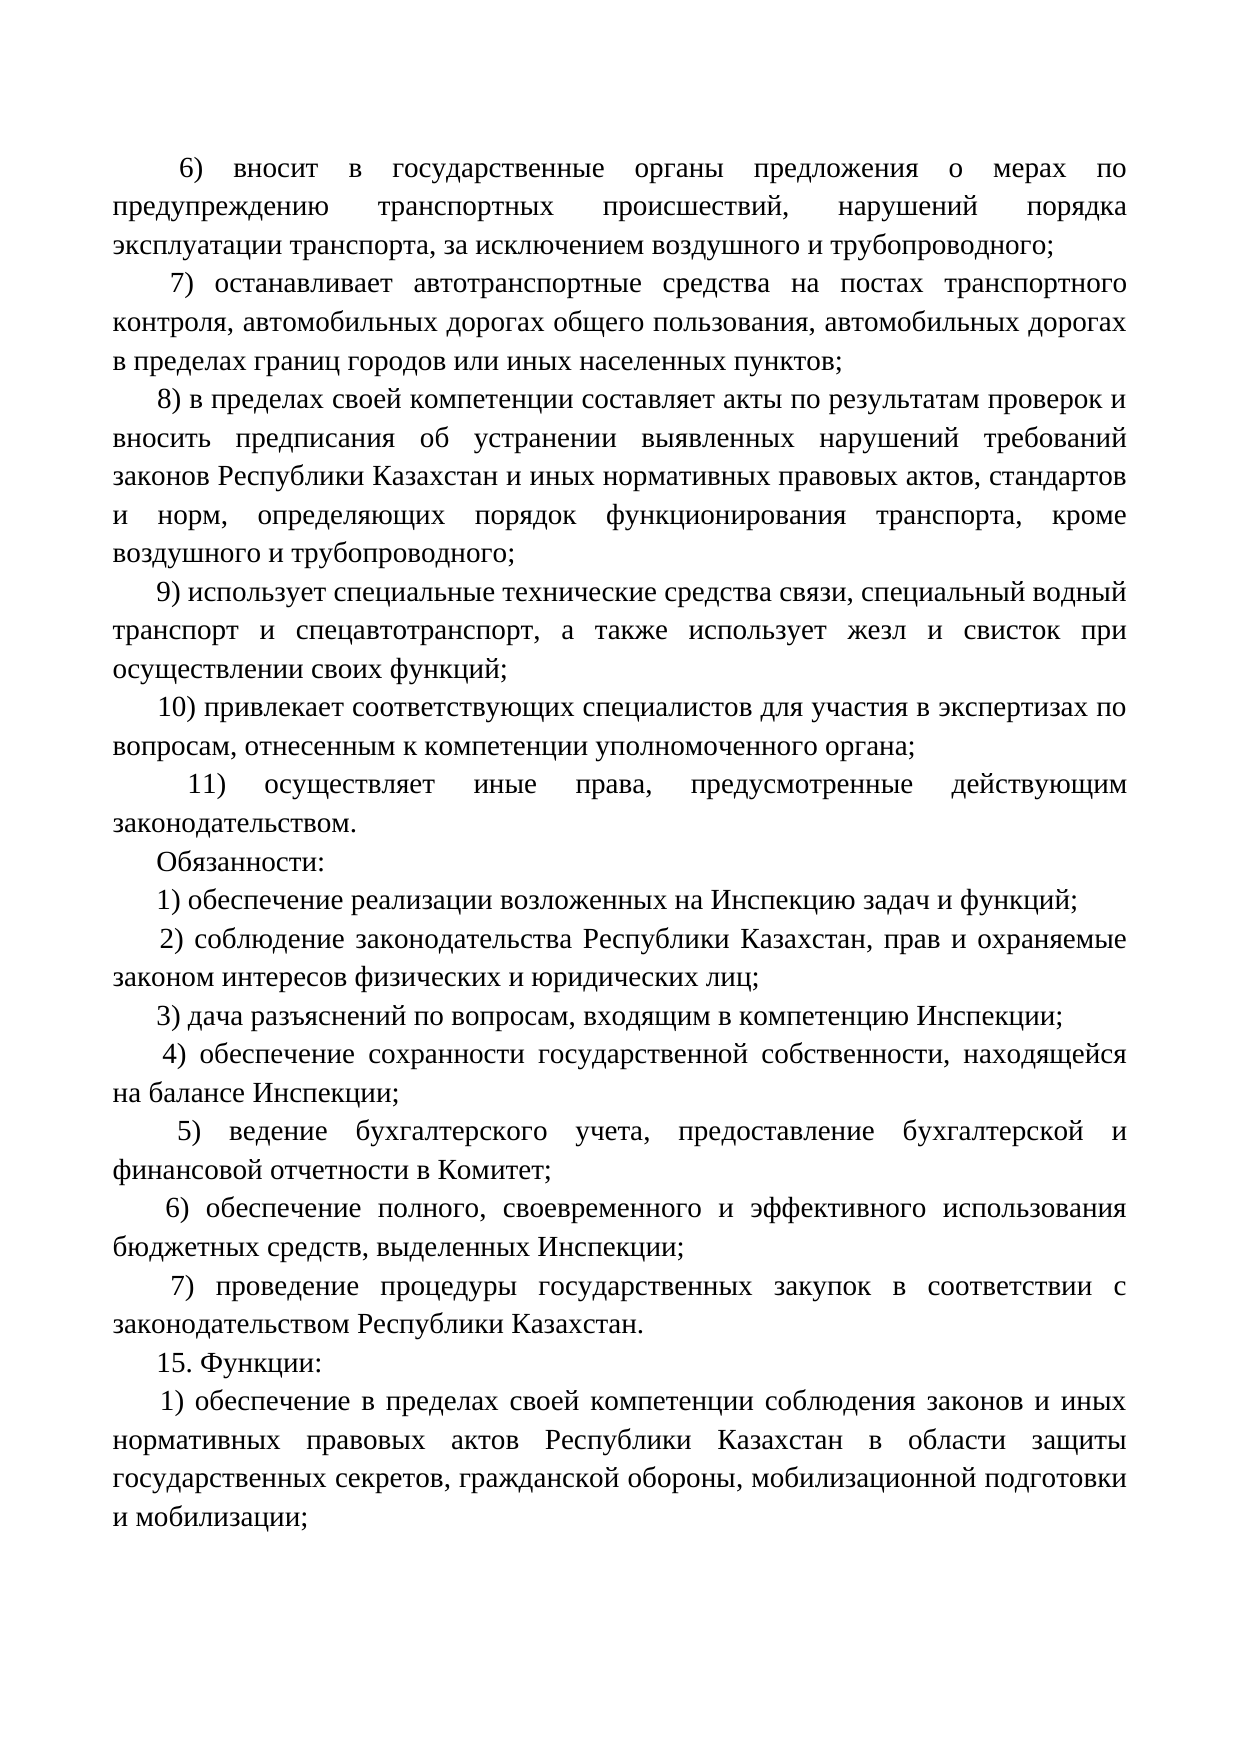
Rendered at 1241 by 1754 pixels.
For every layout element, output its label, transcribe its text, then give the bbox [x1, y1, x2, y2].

text 3) дача разъяснений по вопросам, входящим в компетенцию Инспекции; [112, 998, 1128, 1031]
text Обязанности: [112, 844, 1128, 877]
text 6) обеспечение полного, своевременного и эффективного использования бюджетных средств, выделенных Инспекции; [112, 1191, 1128, 1263]
text 11) осуществляет иные права, предусмотренные действующим законодательством. [112, 767, 1128, 839]
text 8) в пределах своей компетенции составляет акты по результатам проверок и вносить предписания об устранении выявленных нарушений требований законов Республики Казахстан и иных нормативных правовых актов, стандартов и норм, определяющих порядок функционирования транспорта, кроме воздушного и трубопроводного; [112, 381, 1128, 569]
text 6) вносит в государственные органы предложения о мерах по предупреждению транспортных происшествий, нарушений порядка эксплуатации транспорта, за исключением воздушного и трубопроводного; [112, 150, 1128, 261]
text 4) обеспечение сохранности государственной собственности, находящейся на балансе Инспекции; [112, 1036, 1128, 1108]
text 1) обеспечение реализации возложенных на Инспекцию задач и функций; [112, 882, 1128, 916]
text 2) соблюдение законодательства Республики Казахстан, прав и охраняемые законом интересов физических и юридических лиц; [112, 921, 1128, 993]
text 7) останавливает автотранспортные средства на постах транспортного контроля, автомобильных дорогах общего пользования, автомобильных дорогах в пределах границ городов или иных населенных пунктов; [112, 266, 1128, 376]
text 5) ведение бухгалтерского учета, предоставление бухгалтерской и финансовой отчетности в Комитет; [112, 1113, 1128, 1186]
text 9) использует специальные технические средства связи, специальный водный транспорт и спецавтотранспорт, а также использует жезл и свисток при осуществлении своих функций; [112, 574, 1128, 684]
text 1) обеспечение в пределах своей компетенции соблюдения законов и иных нормативных правовых актов Республики Казахстан в области защиты государственных секретов, гражданской обороны, мобилизационной подготовки и мобилизации; [112, 1383, 1128, 1532]
text 10) привлекает соответствующих специалистов для участия в экспертизах по вопросам, отнесенным к компетенции уполномоченного органа; [112, 689, 1128, 762]
text 15. Функции: [112, 1345, 1128, 1378]
text 7) проведение процедуры государственных закупок в соответствии с законодательством Республики Казахстан. [112, 1268, 1128, 1340]
